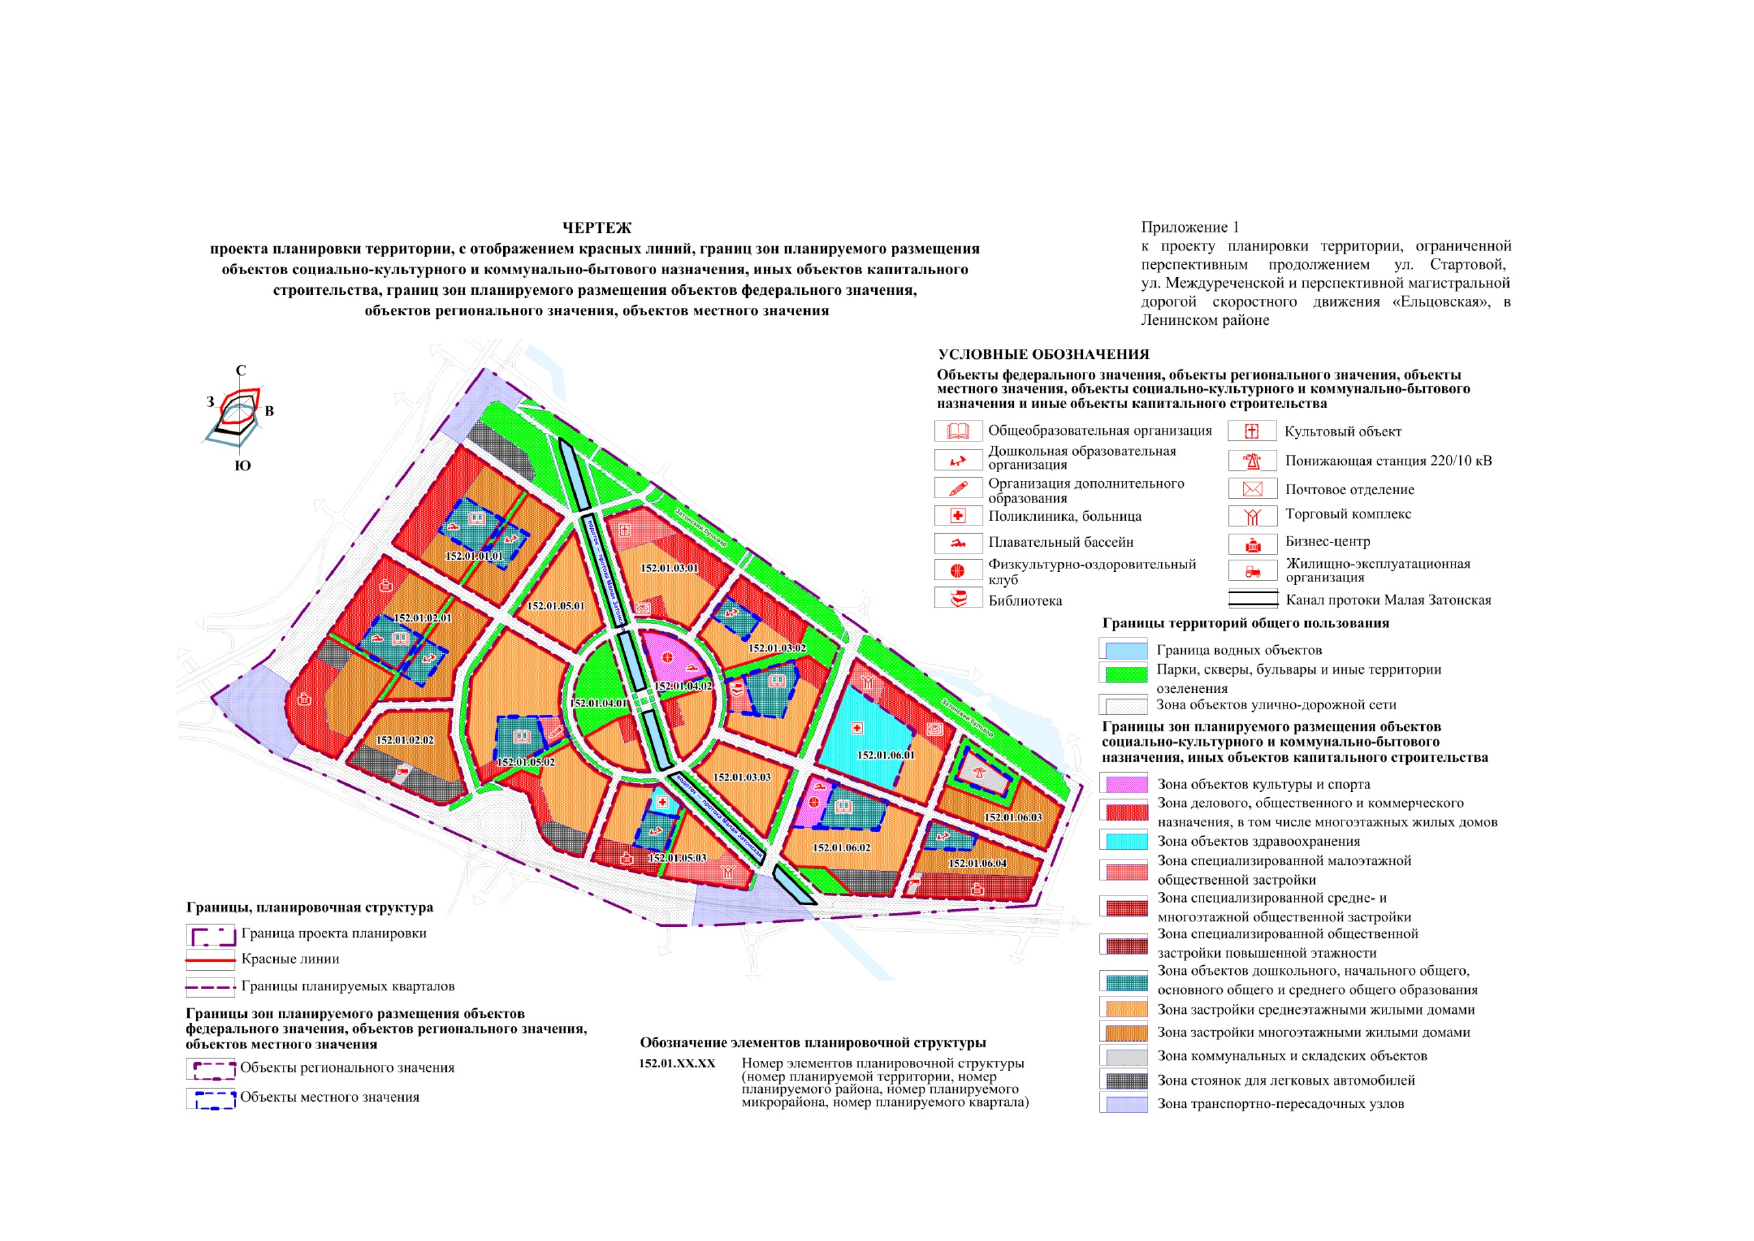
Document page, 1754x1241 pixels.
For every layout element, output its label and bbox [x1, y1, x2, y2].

picture [88, 147, 1550, 1182]
